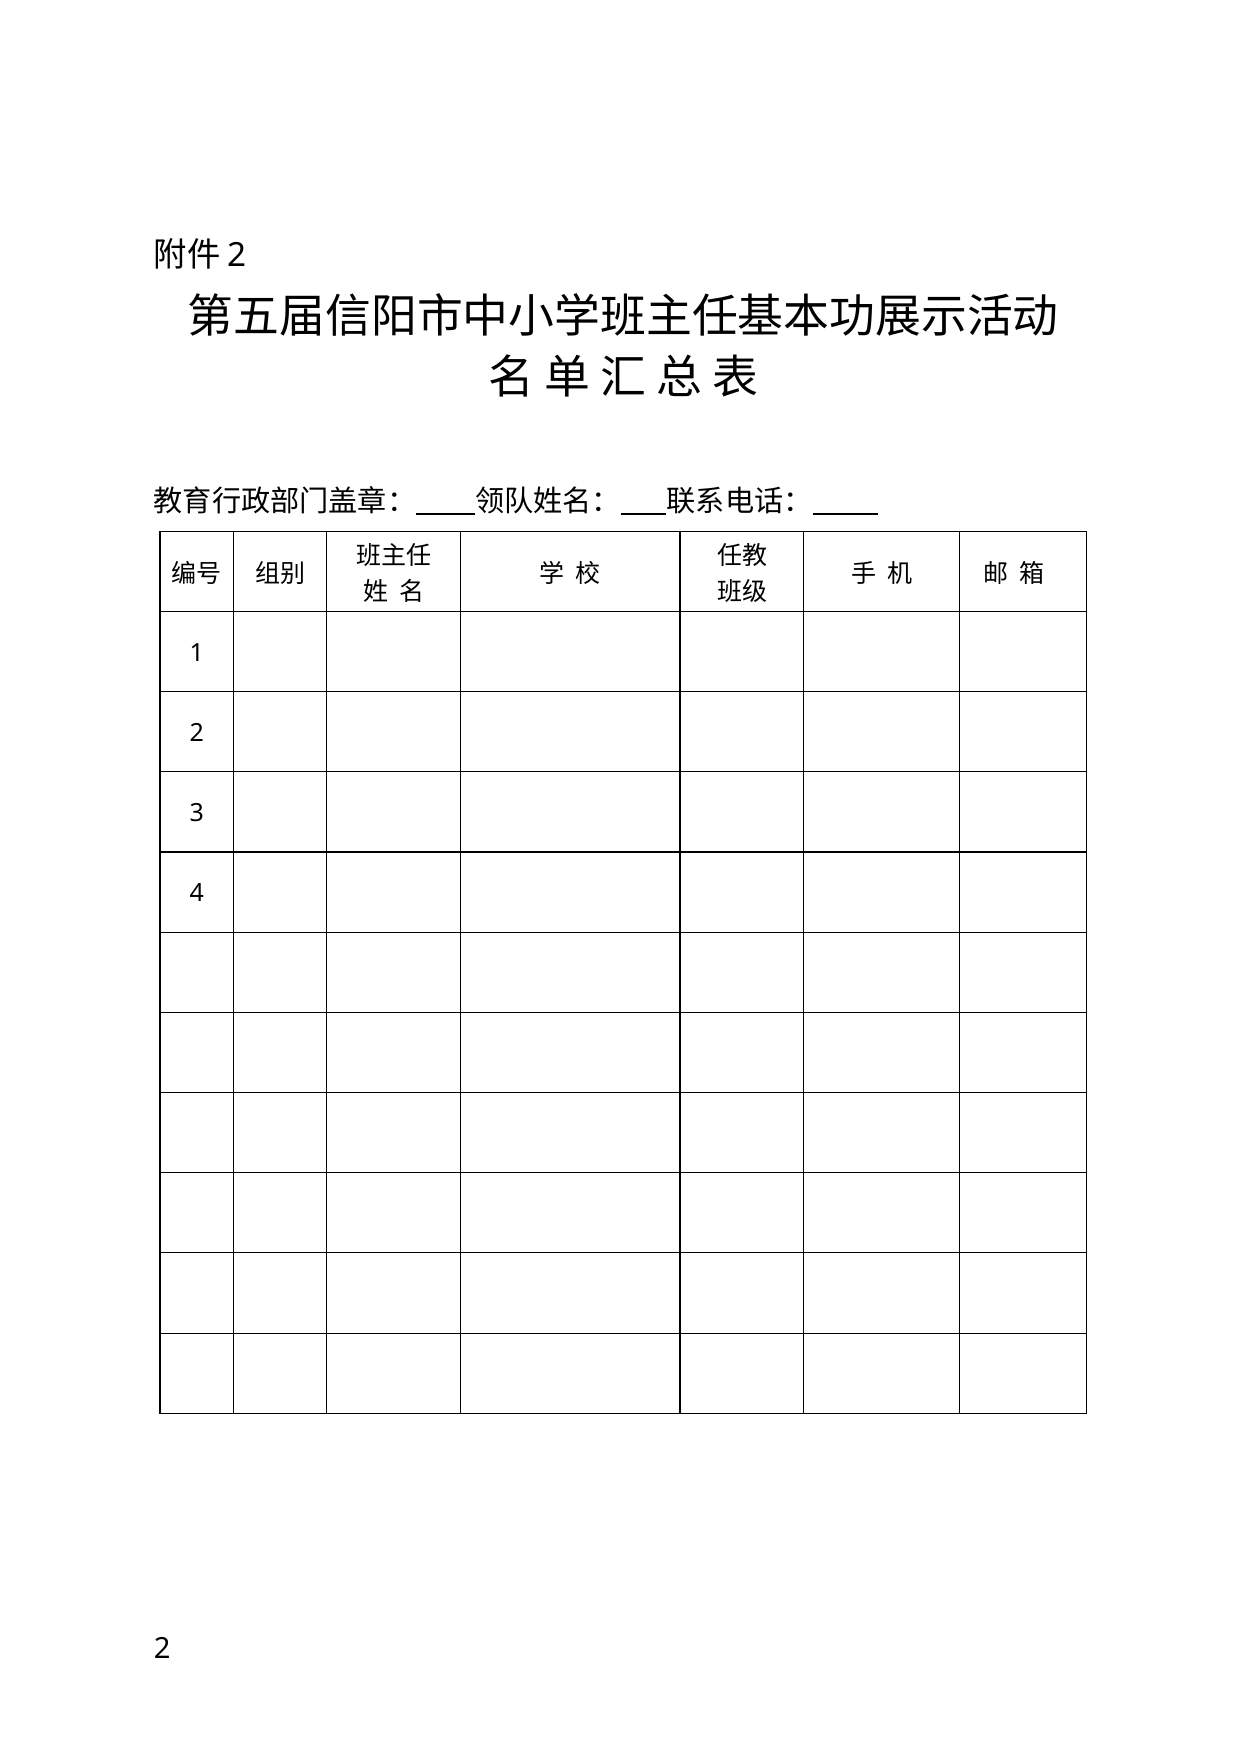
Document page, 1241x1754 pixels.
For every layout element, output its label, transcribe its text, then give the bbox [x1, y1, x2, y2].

table_cell [960, 1334, 1086, 1413]
table_cell [234, 853, 326, 932]
table_cell [234, 1013, 326, 1092]
table_cell [327, 1334, 460, 1413]
text 教育行政部门盖章： 领队姓名： 联系电话： [153, 466, 1093, 531]
table_cell [960, 692, 1086, 771]
table_cell [461, 1173, 679, 1252]
table_cell [960, 853, 1086, 932]
table_cell [327, 1253, 460, 1332]
table_cell [681, 1093, 803, 1172]
table_cell [234, 612, 326, 691]
table_cell [804, 1013, 959, 1092]
table_cell [804, 772, 959, 851]
table_cell [327, 1173, 460, 1252]
table_cell [804, 1093, 959, 1172]
table_cell [161, 1013, 233, 1092]
table_cell 4 [161, 853, 233, 932]
table_header 任教 班级 [681, 532, 803, 611]
table_cell [234, 692, 326, 771]
table_cell 2 [161, 692, 233, 771]
table_cell [681, 1013, 803, 1092]
table_cell [681, 933, 803, 1012]
table_cell [327, 933, 460, 1012]
table_cell [461, 933, 679, 1012]
table_cell [234, 1253, 326, 1332]
text 附件2 [153, 219, 1093, 284]
table_cell [960, 933, 1086, 1012]
table_cell [804, 853, 959, 932]
table_cell [327, 1013, 460, 1092]
table_cell [161, 1173, 233, 1252]
text 名 单 汇 总 表 [153, 345, 1093, 405]
table_cell [681, 612, 803, 691]
table_header 邮 箱 [960, 532, 1086, 611]
text 第五届信阳市中小学班主任基本功展示活动 [153, 284, 1093, 345]
table_cell [234, 933, 326, 1012]
table_cell [804, 933, 959, 1012]
table_cell [681, 692, 803, 771]
table_cell [960, 1093, 1086, 1172]
table_cell [327, 772, 460, 851]
table_cell [681, 853, 803, 932]
table_cell [804, 1173, 959, 1252]
table_cell [161, 1253, 233, 1332]
table_cell [960, 612, 1086, 691]
table_cell [960, 1013, 1086, 1092]
table_header 手 机 [804, 532, 959, 611]
table_cell [461, 853, 679, 932]
table_cell [461, 1334, 679, 1413]
table_cell [804, 1253, 959, 1332]
table_cell [234, 1334, 326, 1413]
table_cell [161, 1334, 233, 1413]
table_cell [461, 772, 679, 851]
table_cell [161, 1093, 233, 1172]
table_header 编号 [161, 532, 233, 611]
table_cell [461, 1013, 679, 1092]
table_header 学 校 [461, 532, 679, 611]
table_cell [234, 1093, 326, 1172]
table_cell [681, 1334, 803, 1413]
table_header 组别 [234, 532, 326, 611]
table_cell [327, 853, 460, 932]
table_cell [461, 1253, 679, 1332]
table_cell 3 [161, 772, 233, 851]
table_cell [681, 1253, 803, 1332]
table_cell 1 [161, 612, 233, 691]
table_cell [461, 692, 679, 771]
table_cell [461, 1093, 679, 1172]
table_cell [327, 692, 460, 771]
table_cell [461, 612, 679, 691]
table_cell [161, 933, 233, 1012]
table_header 班主任 姓 名 [327, 532, 460, 611]
table_cell [681, 1173, 803, 1252]
table_cell [327, 612, 460, 691]
table_cell [327, 1093, 460, 1172]
table_cell [960, 1173, 1086, 1252]
table_cell [960, 772, 1086, 851]
table_cell [681, 772, 803, 851]
table_cell [804, 1334, 959, 1413]
table_cell [960, 1253, 1086, 1332]
table_cell [804, 612, 959, 691]
table_cell [234, 1173, 326, 1252]
table_cell [234, 772, 326, 851]
table_cell [804, 692, 959, 771]
